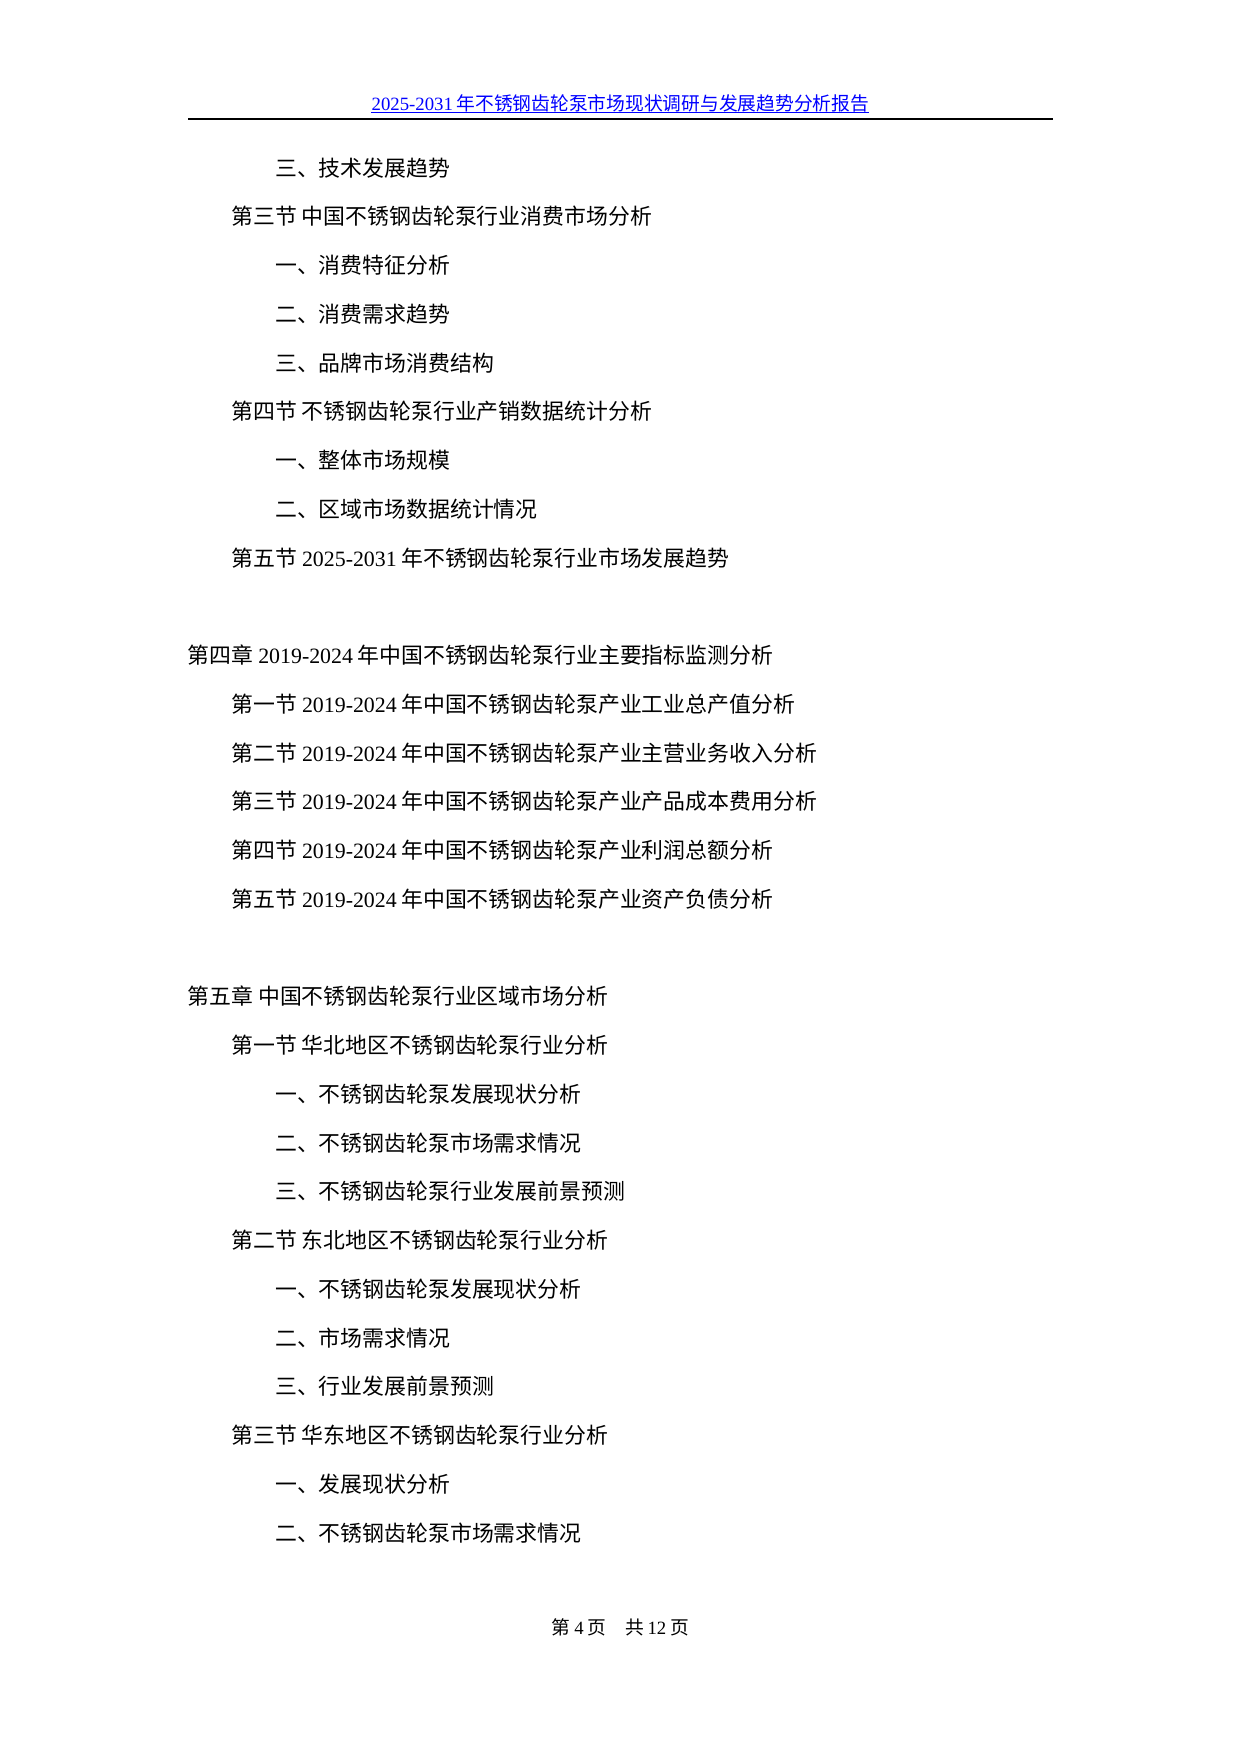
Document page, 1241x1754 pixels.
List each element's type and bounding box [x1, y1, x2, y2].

text [187, 150, 1053, 1548]
